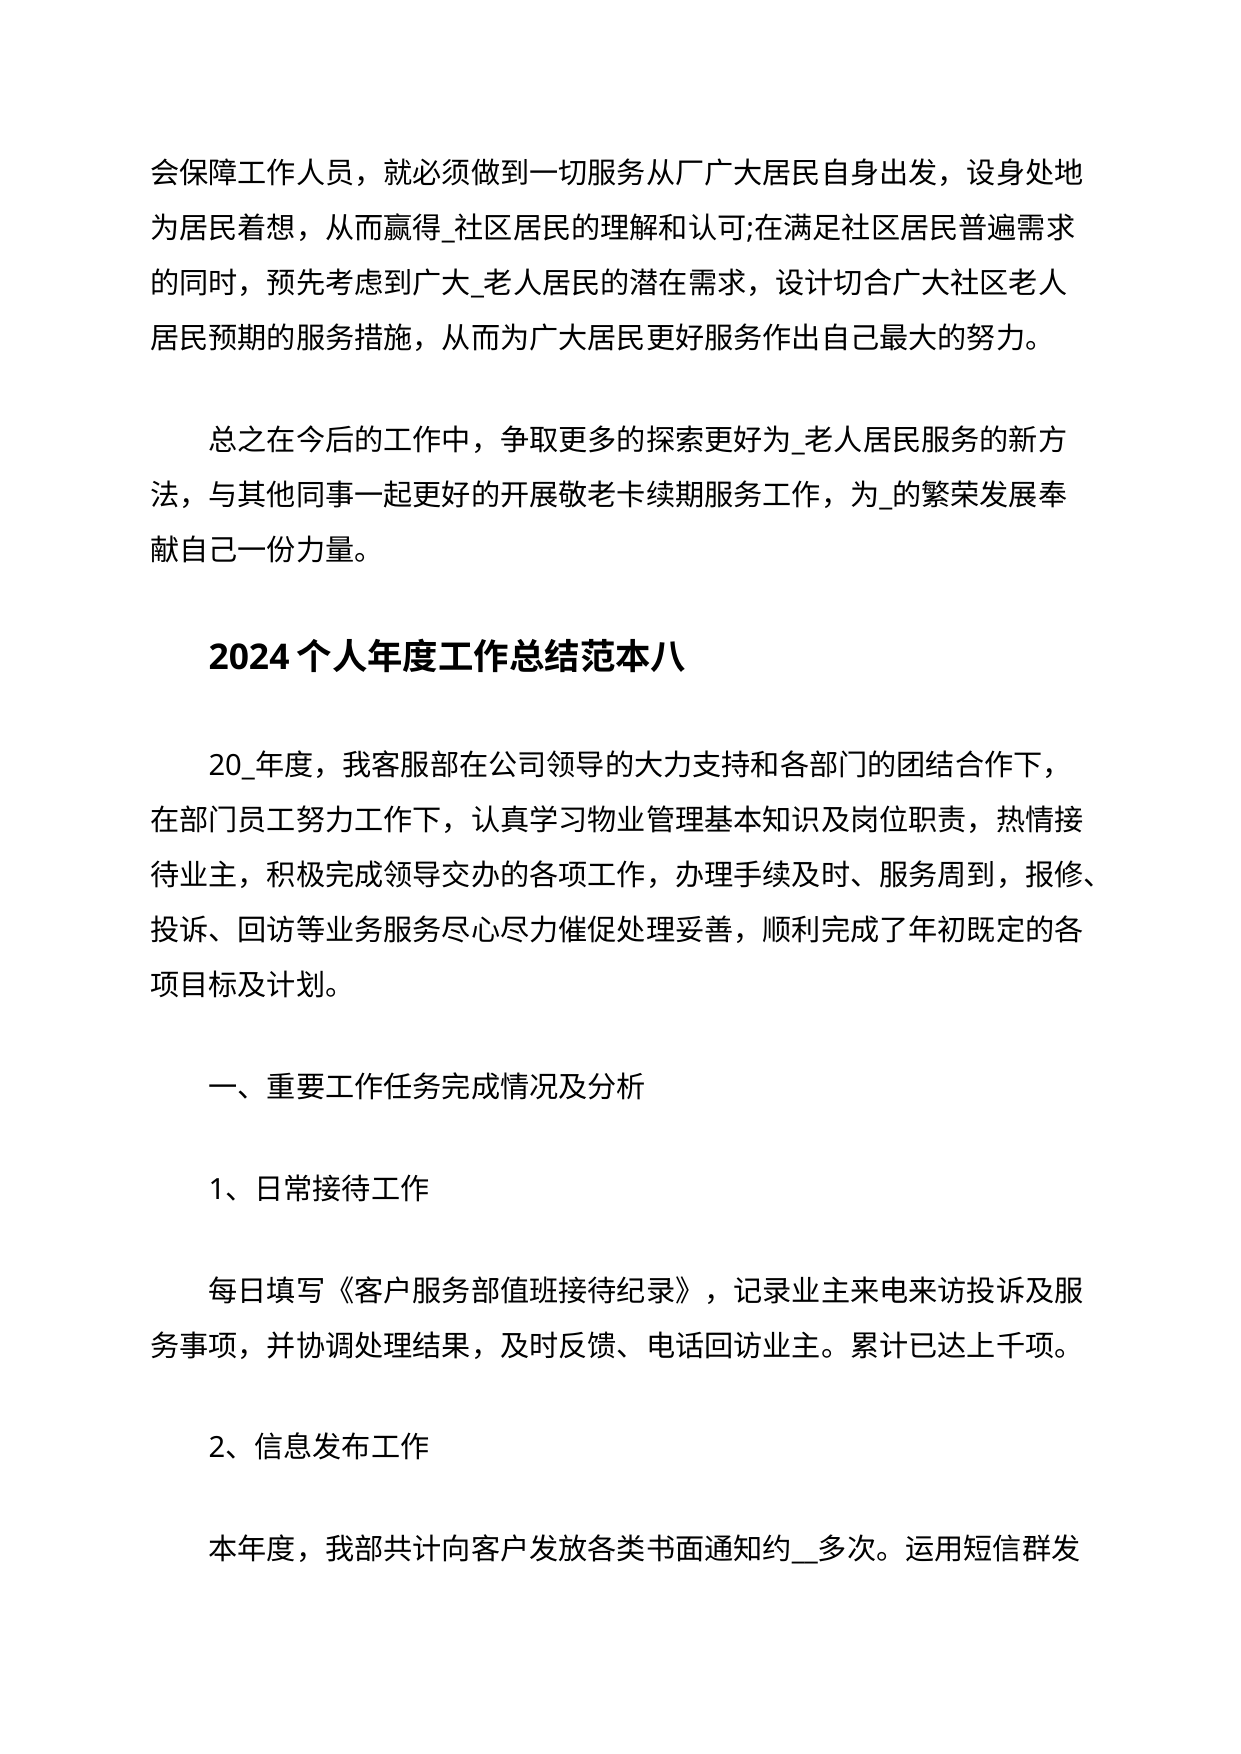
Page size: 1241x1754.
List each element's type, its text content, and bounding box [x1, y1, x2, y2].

text 2024个人年度工作总结范本八 [150, 628, 1090, 680]
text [150, 1526, 1090, 1568]
text 总之在今后的工作中，争取更多的探索更好为_老人居民服务的新方法，与其他同事一起更好的开展敬老卡续期服务工作，为_的繁荣发展奉献自己一份力量。 [150, 417, 1090, 569]
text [150, 150, 1090, 357]
text 20_年度，我客服部在公司领导的大力支持和各部门的团结合作下，在部门员工努力工作下，认真学习物业管理基本知识及岗位职责，热情接待业主，积极完成领导交办的各项工作，办理手续及时、服务周到，报修、投诉、回访等业务服务尽心尽力催促处理妥善，顺利完成了年初既定的各项目标及计划。 [150, 742, 1090, 1004]
text 一、重要工作任务完成情况及分析 [150, 1063, 1090, 1106]
text 2、信息发布工作 [150, 1424, 1090, 1466]
text 每日填写《客户服务部值班接待纪录》，记录业主来电来访投诉及服务事项，并协调处理结果，及时反馈、电话回访业主。累计已达上千项。 [150, 1267, 1090, 1364]
text 1、日常接待工作 [150, 1165, 1090, 1208]
